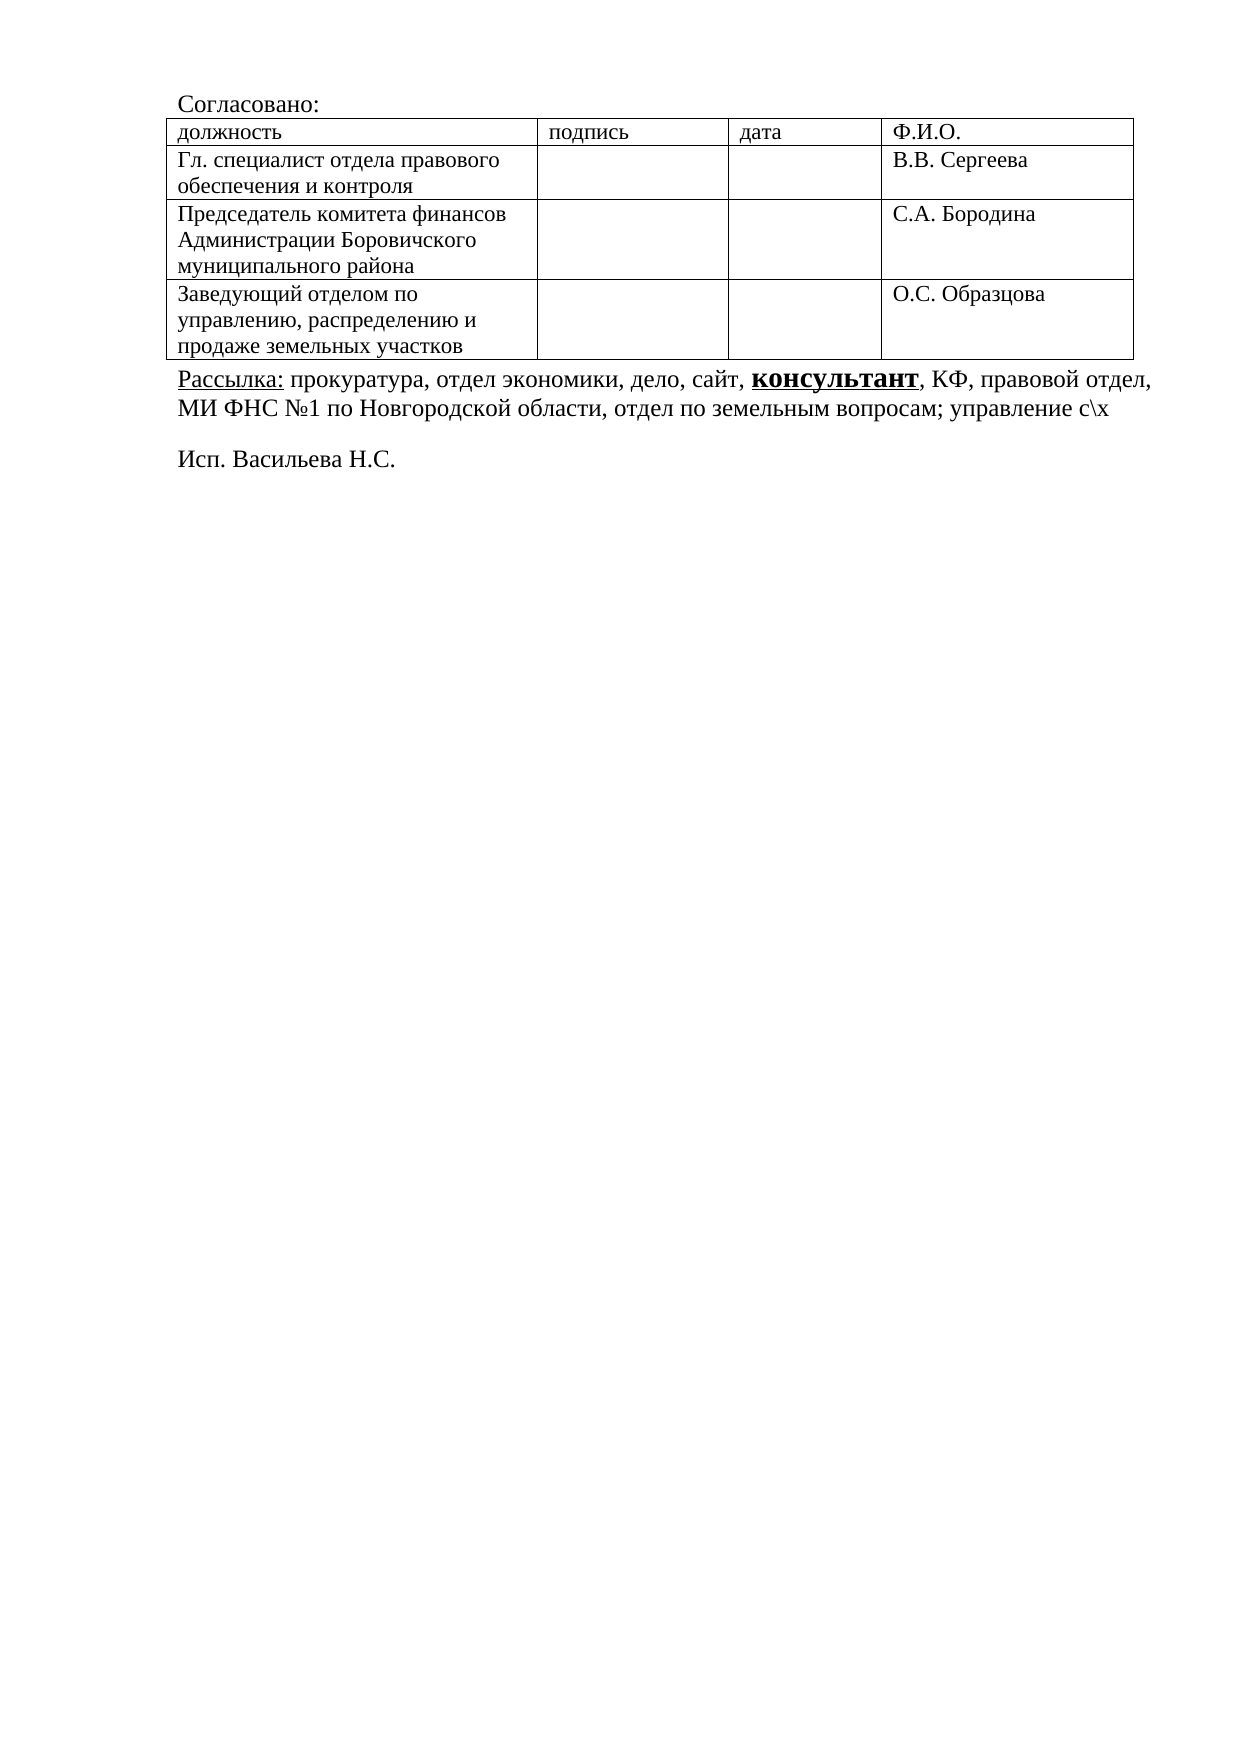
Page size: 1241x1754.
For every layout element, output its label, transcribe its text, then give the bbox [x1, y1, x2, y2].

table_cell О.С. Образцова [882, 280, 1133, 359]
text Исп. Васильева Н.С. [177, 447, 1152, 472]
table_cell [729, 200, 881, 279]
table_header Ф.И.О. [882, 119, 1133, 145]
table_cell Заведующий отделом по управлению, распределению и продаже земельных участков [167, 280, 537, 359]
table_cell [538, 200, 728, 279]
table_header дата [729, 119, 881, 145]
text Рассылка: прокуратура, отдел экономики, дело, сайт, консультант, КФ, правовой отдел, МИ ФНС №1 по Новгородской области, отдел по земельным вопросам; управление с\х [177, 360, 1152, 422]
table_cell [538, 280, 728, 359]
table_cell С.А. Бородина [882, 200, 1133, 279]
table_cell [729, 146, 881, 198]
table_cell [538, 146, 728, 198]
table_cell В.В. Сергеева [882, 146, 1133, 198]
table_cell Гл. специалист отдела правового обеспечения и контроля [167, 146, 537, 198]
table_cell [729, 280, 881, 359]
text Согласовано: [177, 89, 1152, 117]
table_cell Председатель комитета финансов Администрации Боровичского муниципального района [167, 200, 537, 279]
table_header подпись [538, 119, 728, 145]
table_header должность [167, 119, 537, 145]
